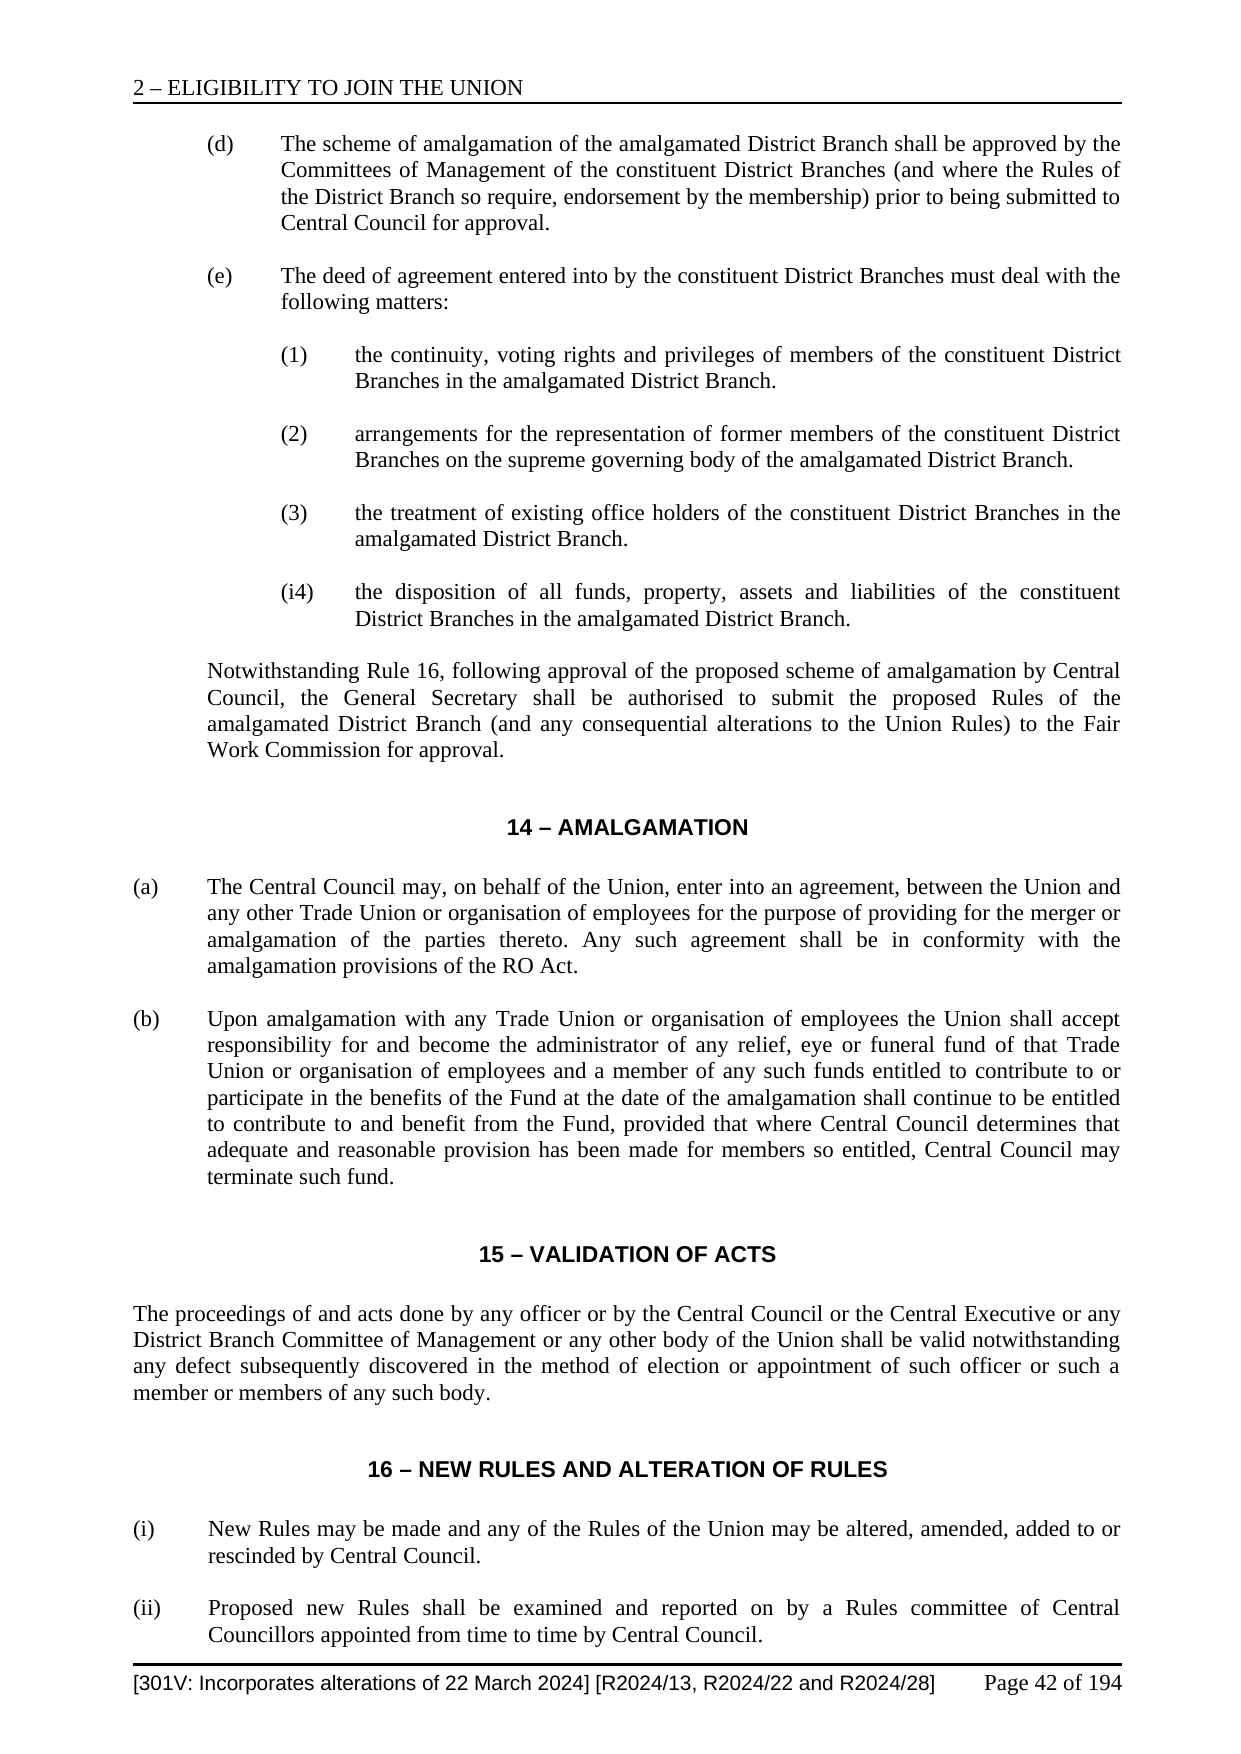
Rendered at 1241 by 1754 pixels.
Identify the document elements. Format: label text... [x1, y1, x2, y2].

subtitle 15 – VALIDATION OF ACTS [133, 1241, 1122, 1267]
text (a) The Central Council may, on behalf of the Union, enter into an agreement, between the Union and any other Trade Union or organisation of employees for the purpose of providing for the merger or amalgamation of the parties thereto. Any such agreement shall be in conformity with the amalgamation provisions of the RO Act. [133, 873, 1122, 978]
subtitle 14 – AMALGAMATION [133, 814, 1122, 840]
text (d) The scheme of amalgamation of the amalgamated District Branch shall be approved by the Committees of Management of the constituent District Branches (and where the Rules of the District Branch so require, endorsement by the membership) prior to being submitted to Central Council for approval. [207, 130, 1122, 236]
subtitle 16 – NEW RULES AND ALTERATION OF RULES [133, 1456, 1122, 1483]
text (i) New Rules may be made and any of the Rules of the Union may be altered, amended, added to or rescinded by Central Council. [133, 1515, 1122, 1568]
text (ii) Proposed new Rules shall be examined and reported on by a Rules committee of Central Councillors appointed from time to time by Central Council. [133, 1594, 1122, 1647]
text (1) the continuity, voting rights and privileges of members of the constituent District Branches in the amalgamated District Branch. [281, 341, 1122, 394]
text The proceedings of and acts done by any officer or by the Central Council or the Central Executive or any District Branch Committee of Management or any other body of the Union shall be valid notwithstanding any defect subsequently discovered in the method of election or appointment of such officer or such a member or members of any such body. [133, 1299, 1122, 1405]
text Notwithstanding Rule 16, following approval of the proposed scheme of amalgamation by Central Council, the General Secretary shall be authorised to submit the proposed Rules of the amalgamated District Branch (and any consequential alterations to the Union Rules) to the Fair Work Commission for approval. [133, 657, 1122, 763]
text (b) Upon amalgamation with any Trade Union or organisation of employees the Union shall accept responsibility for and become the administrator of any relief, eye or funeral fund of that Trade Union or organisation of employees and a member of any such funds entitled to contribute to or participate in the benefits of the Fund at the date of the amalgamation shall continue to be entitled to contribute to and benefit from the Fund, provided that where Central Council determines that adequate and reasonable provision has been made for members so entitled, Central Council may terminate such fund. [133, 1005, 1122, 1189]
text (e) The deed of agreement entered into by the constituent District Branches must deal with the following matters: [207, 262, 1122, 315]
text (2) arrangements for the representation of former members of the constituent District Branches on the supreme governing body of the amalgamated District Branch. [281, 420, 1122, 473]
text (i4) the disposition of all funds, property, assets and liabilities of the constituent District Branches in the amalgamated District Branch. [281, 578, 1122, 631]
text (3) the treatment of existing office holders of the constituent District Branches in the amalgamated District Branch. [281, 499, 1122, 552]
